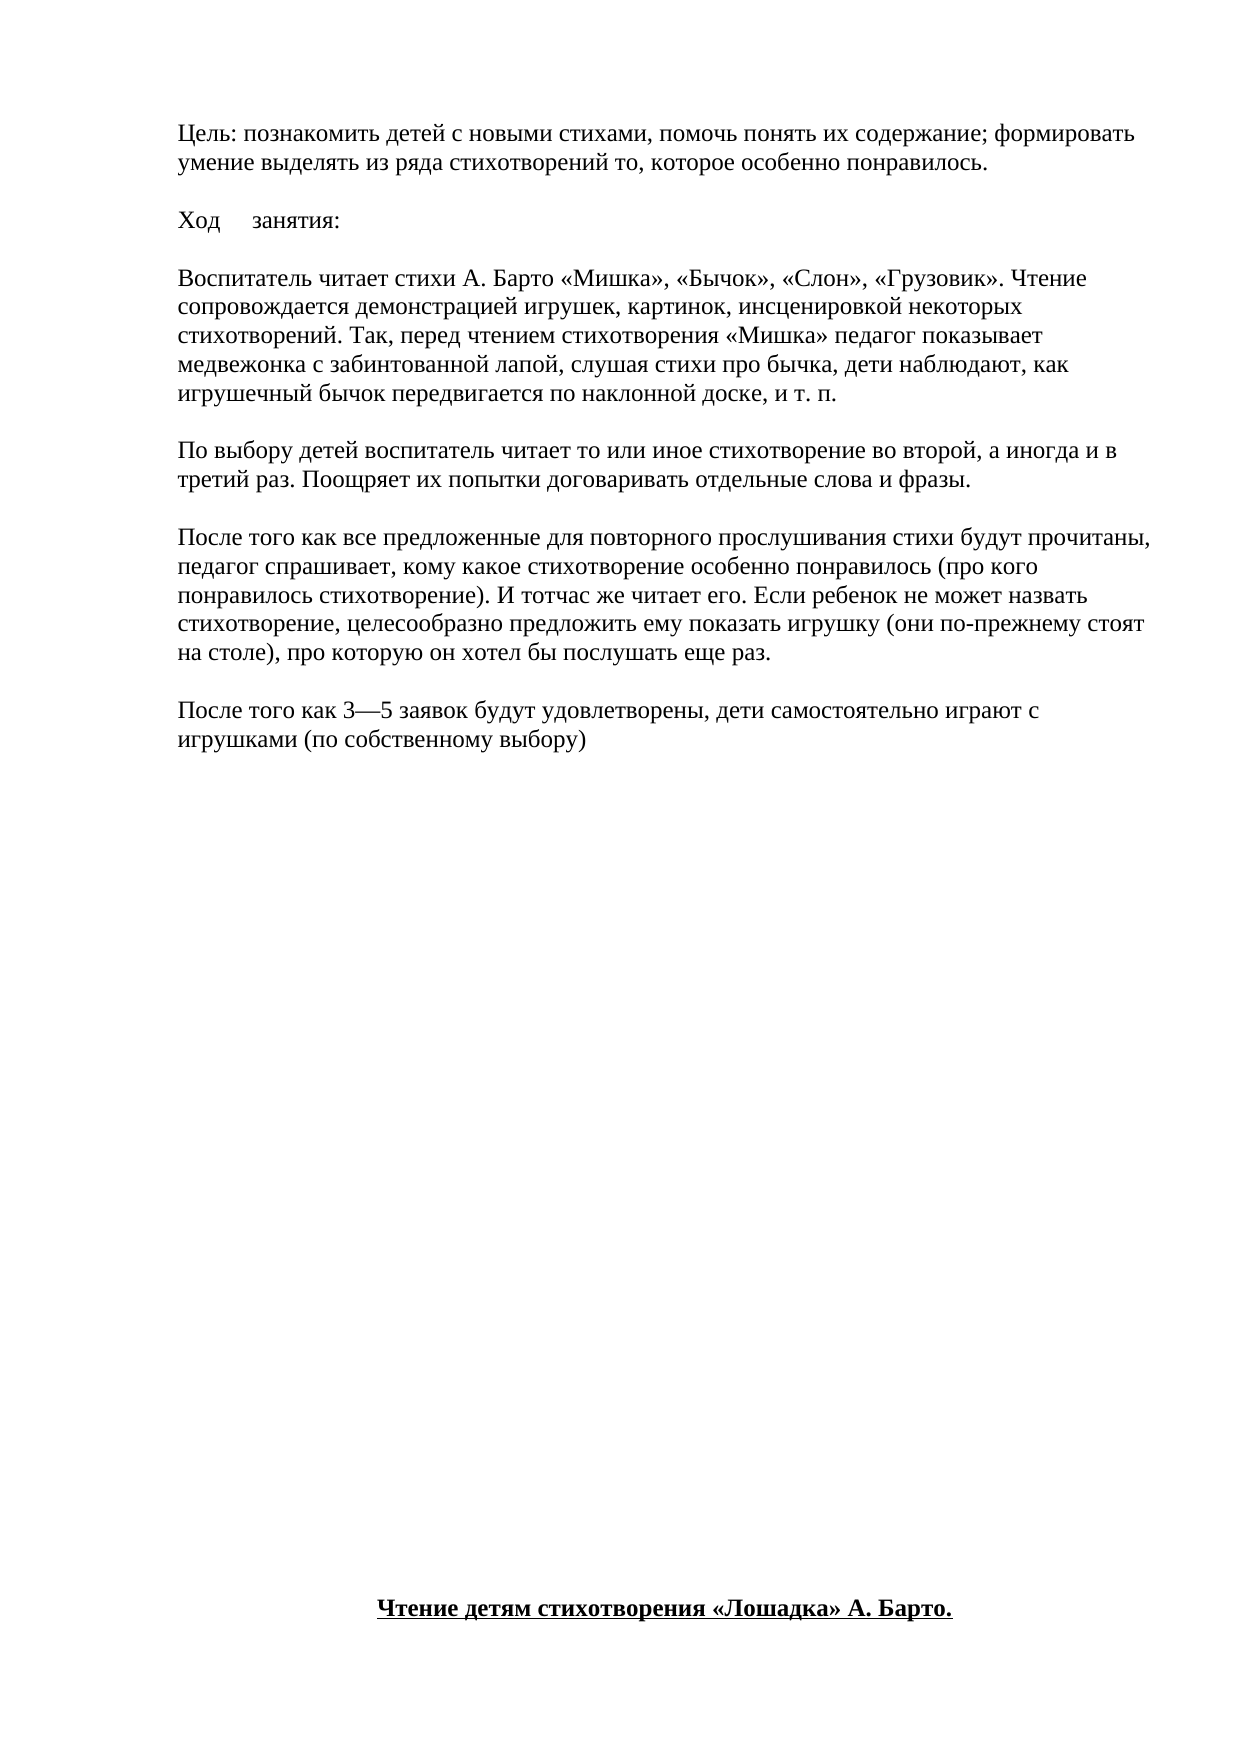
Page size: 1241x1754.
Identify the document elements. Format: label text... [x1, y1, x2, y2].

text Ход занятия: [177, 205, 1152, 233]
text По выбору детей воспитатель читает то или иное стихотворение во второй, а иногда и в третий раз. Поощряет их попытки договаривать отдельные слова и фразы. [177, 436, 1152, 493]
text Чтение детям стихотворения «Лошадка» А. Барто. [177, 1593, 1152, 1621]
text Воспитатель читает стихи А. Барто «Мишка», «Бычок», «Слон», «Грузовик». Чтение сопровождается демонстрацией игрушек, картинок, инсценировкой некоторых стихотворений. Так, перед чтением стихотворения «Мишка» педагог показывает медвежонка с забинтованной лапой, слушая стихи про бычка, дети наблюдают, как игрушечный бычок передвигается по наклонной доске, и т. п. [177, 263, 1152, 406]
text Цель: познакомить детей с новыми стихами, помочь понять их содержание; формировать умение выделять из ряда стихотворений то, которое особенно понравилось. [177, 118, 1152, 176]
text После того как все предложенные для повторного прослушивания стихи будут прочитаны, педагог спрашивает, кому какое стихотворение особенно понравилось (про кого понравилось стихотворение). И тотчас же читает его. Если ребенок не может назвать стихотворение, целесообразно предложить ему показать игрушку (они по-прежнему стоят на столе), про которую он хотел бы послушать еще раз. [177, 522, 1152, 666]
text После того как 3—5 заявок будут удовлетворены, дети самостоятельно играют с игрушками (по собственному выбору) [177, 695, 1152, 753]
